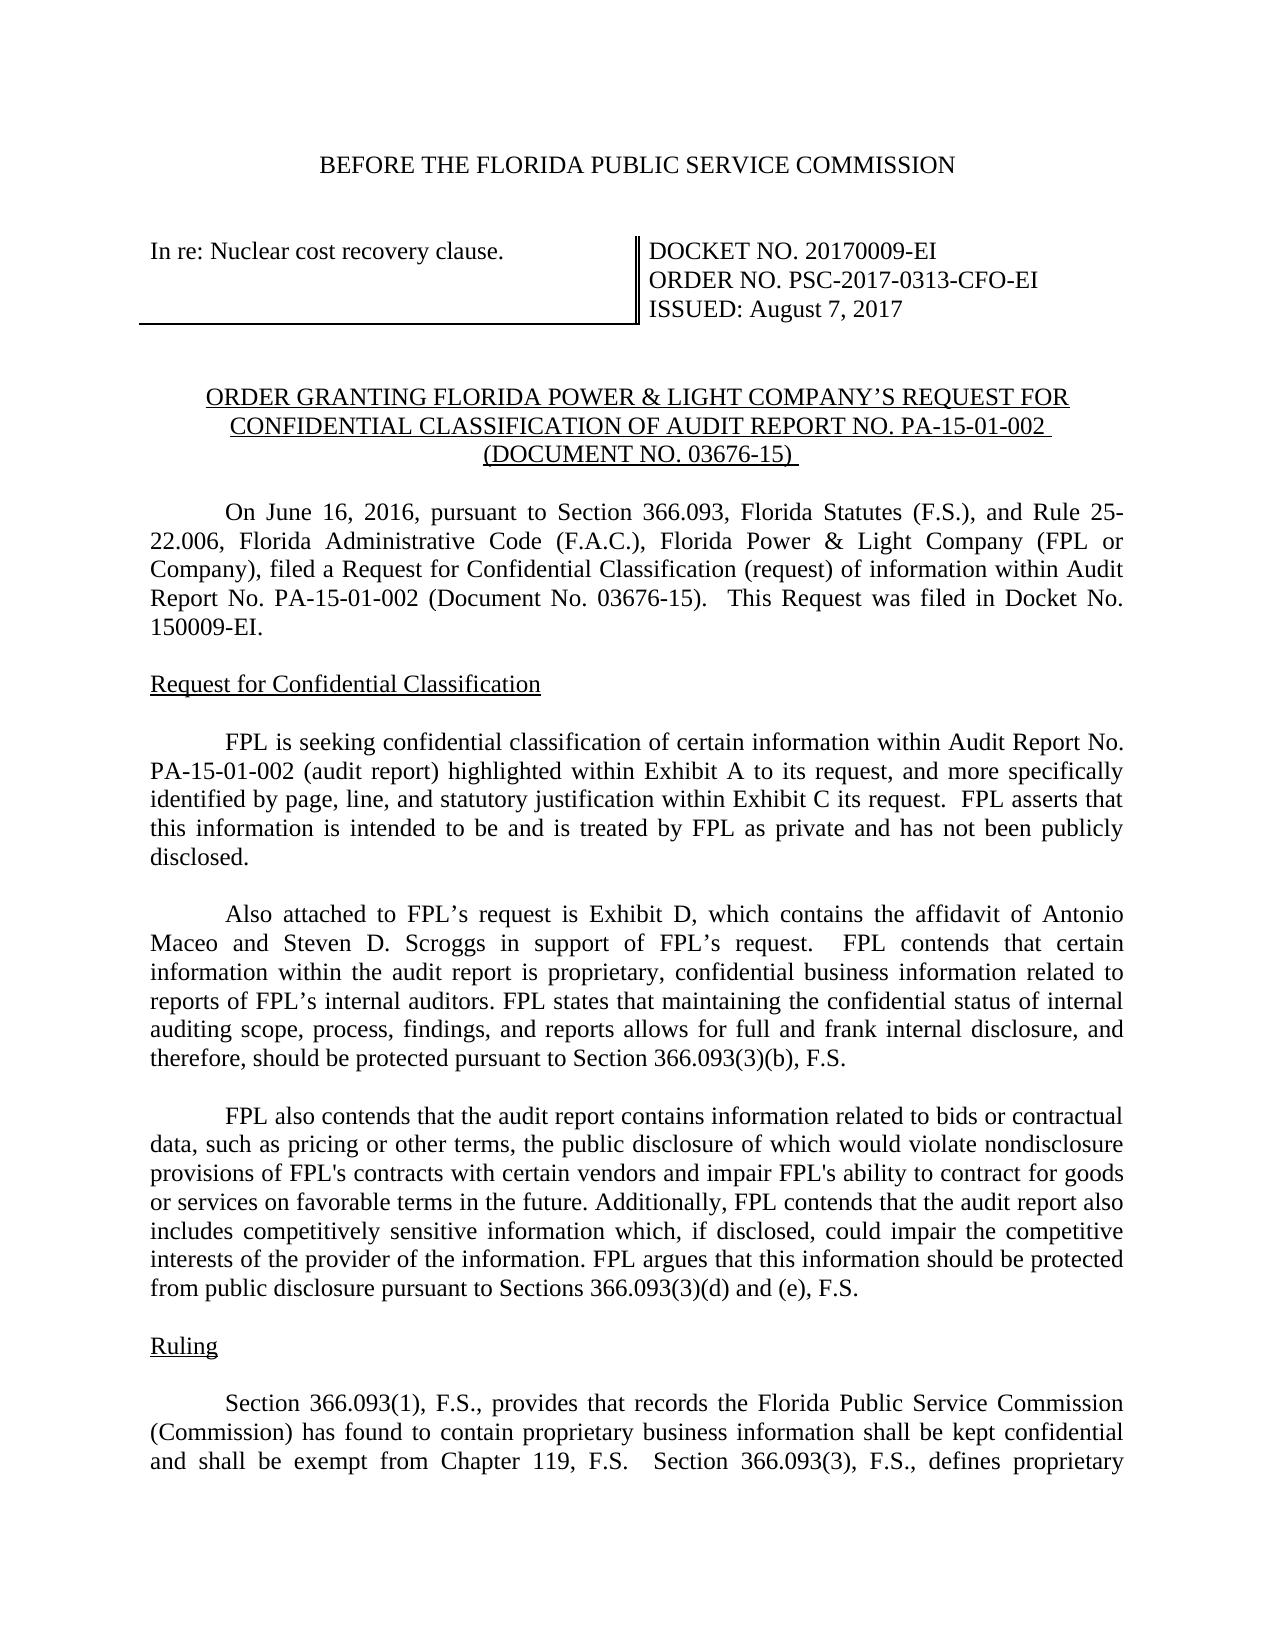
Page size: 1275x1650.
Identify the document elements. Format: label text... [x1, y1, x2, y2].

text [150, 1388, 1125, 1474]
table_header DOCKET NO. 20170009-EI ORDER NO. PSC-2017-0313-CFO-EI ISSUED: August 7, 2017 [640, 236, 1136, 322]
text (DOCUMENT NO. 03676-15) [150, 439, 1125, 468]
text Ruling [150, 1331, 1125, 1359]
table_header In re: Nuclear cost recovery clause. [139, 236, 635, 322]
text Request for Confidential Classification [150, 669, 1125, 698]
text Also attached to FPL’s request is Exhibit D, which contains the affidavit of Antonio Maceo and Steven D. Scroggs in support of FPL’s request. FPL contends that certain information within the audit report is proprietary, confidential business information related to reports of FPL’s internal auditors. FPL states that maintaining the confidential status of internal auditing scope, process, findings, and reports allows for full and frank internal disclosure, and therefore, should be protected pursuant to Section 366.093(3)(b), F.S. [150, 899, 1125, 1072]
text FPL also contends that the audit report contains information related to bids or contractual data, such as pricing or other terms, the public disclosure of which would violate nondisclosure provisions of FPL's contracts with certain vendors and impair FPL's ability to contract for goods or services on favorable terms in the future. Additionally, FPL contends that the audit report also includes competitively sensitive information which, if disclosed, could impair the competitive interests of the provider of the information. FPL argues that this information should be protected from public disclosure pursuant to Sections 366.093(3)(d) and (e), F.S. [150, 1101, 1125, 1302]
text ORDER GRANTING FLORIDA POWER & LIGHT COMPANY’S REQUEST FOR CONFIDENTIAL CLASSIFICATION OF AUDIT REPORT NO. PA-15-01-002 [150, 382, 1125, 439]
subtitle BEFORE THE FLORIDA PUBLIC SERVICE COMMISSION [150, 150, 1125, 179]
text FPL is seeking confidential classification of certain information within Audit Report No. PA-15-01-002 (audit report) highlighted within Exhibit A to its request, and more specifically identified by page, line, and statutory justification within Exhibit C its request. FPL asserts that this information is intended to be and is treated by FPL as private and has not been publicly disclosed. [150, 727, 1125, 871]
text On June 16, 2016, pursuant to Section 366.093, Florida Statutes (F.S.), and Rule 25-22.006, Florida Administrative Code (F.A.C.), Florida Power & Light Company (FPL or Company), filed a Request for Confidential Classification (request) of information within Audit Report No. PA-15-01-002 (Document No. 03676-15). This Request was filed in Docket No. 150009-EI. [150, 497, 1125, 641]
